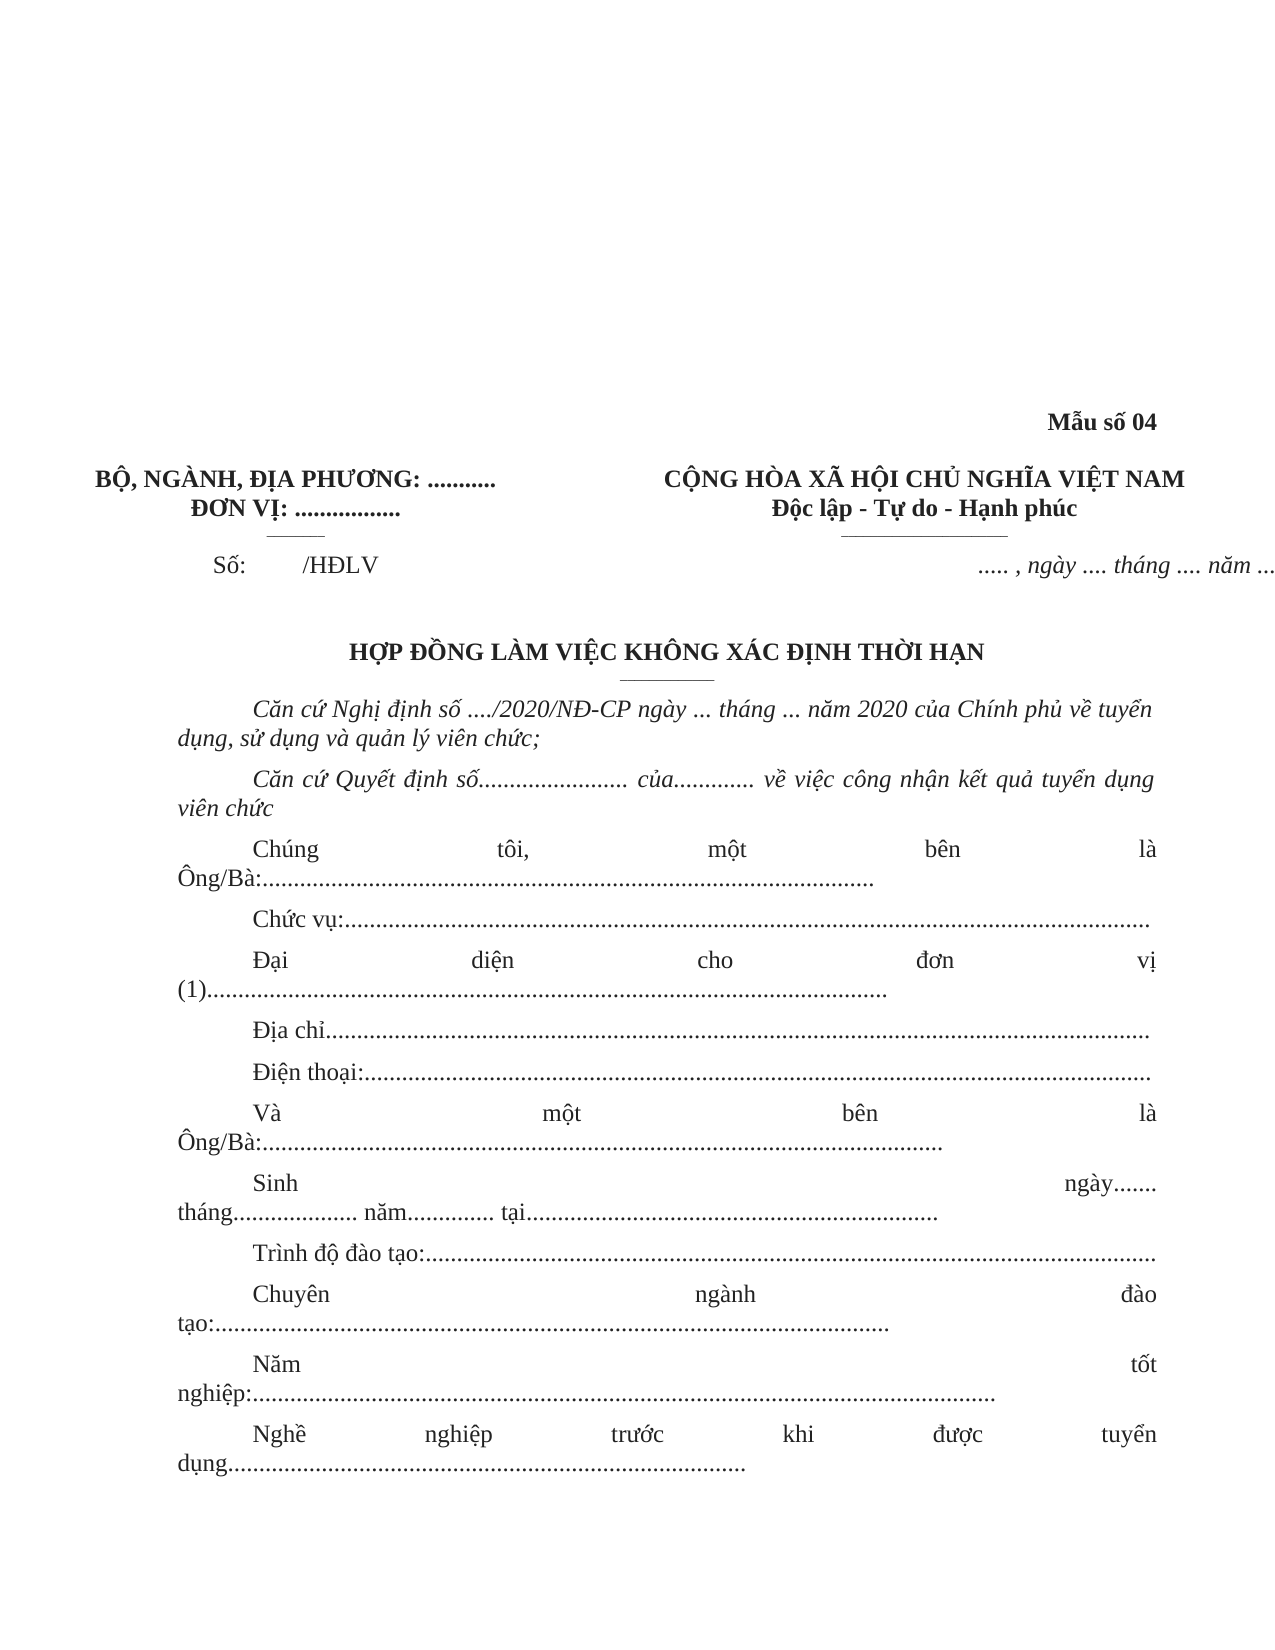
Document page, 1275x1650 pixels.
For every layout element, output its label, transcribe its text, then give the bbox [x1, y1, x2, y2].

text Chúng tôi, một bên là Ông/Bà:.................................................................................................. [177, 834, 1157, 892]
text Nghề nghiệp trước khi được tuyển dụng................................................................................... [177, 1419, 1157, 1477]
text HỢP ĐỒNG LÀM VIỆC KHÔNG XÁC ĐỊNH THỜI HẠN [177, 637, 1157, 666]
text Căn cứ Quyết định số........................ của............. về việc công nhận kết quả tuyển dụng viên chức [177, 764, 1157, 822]
text Trình độ đào tạo:..................................................................................................................... [177, 1238, 1157, 1267]
text Căn cứ Nghị định số ..../2020/NĐ-CP ngày ... tháng ... năm 2020 của Chính phủ về tuyển dụng, sử dụng và quản lý viên chức; [177, 694, 1157, 752]
text Mẫu số 04 [177, 407, 1157, 464]
text Chức vụ:................................................................................................................................. [177, 904, 1157, 933]
text _____________ [177, 666, 1157, 694]
text Chuyên ngành đào tạo:............................................................................................................ [177, 1279, 1157, 1337]
text Và một bên là Ông/Bà:............................................................................................................. [177, 1098, 1157, 1156]
text Sinh ngày....... tháng.................... năm.............. tại.................................................................. [177, 1168, 1157, 1226]
table_header CỘNG HÒA XÃ HỘI CHỦ NGHĨA VIỆT NAM Độc lập - Tự do - Hạnh phúc _______________________ ..... , ngày .... tháng .... năm .... [553, 464, 1275, 579]
text Năm tốt nghiệp:....................................................................................................................... [177, 1349, 1157, 1407]
text Điện thoại:.............................................................................................................................. [177, 1057, 1157, 1086]
text Đại diện cho đơn vị (1)............................................................................................................. [177, 946, 1157, 1003]
text Địa chỉ.................................................................................................................................... [177, 1016, 1157, 1044]
table_header BỘ, NGÀNH, ĐỊA PHƯƠNG: ........... ĐƠN VỊ: ................. ________ Số: /HĐLV [38, 464, 553, 579]
